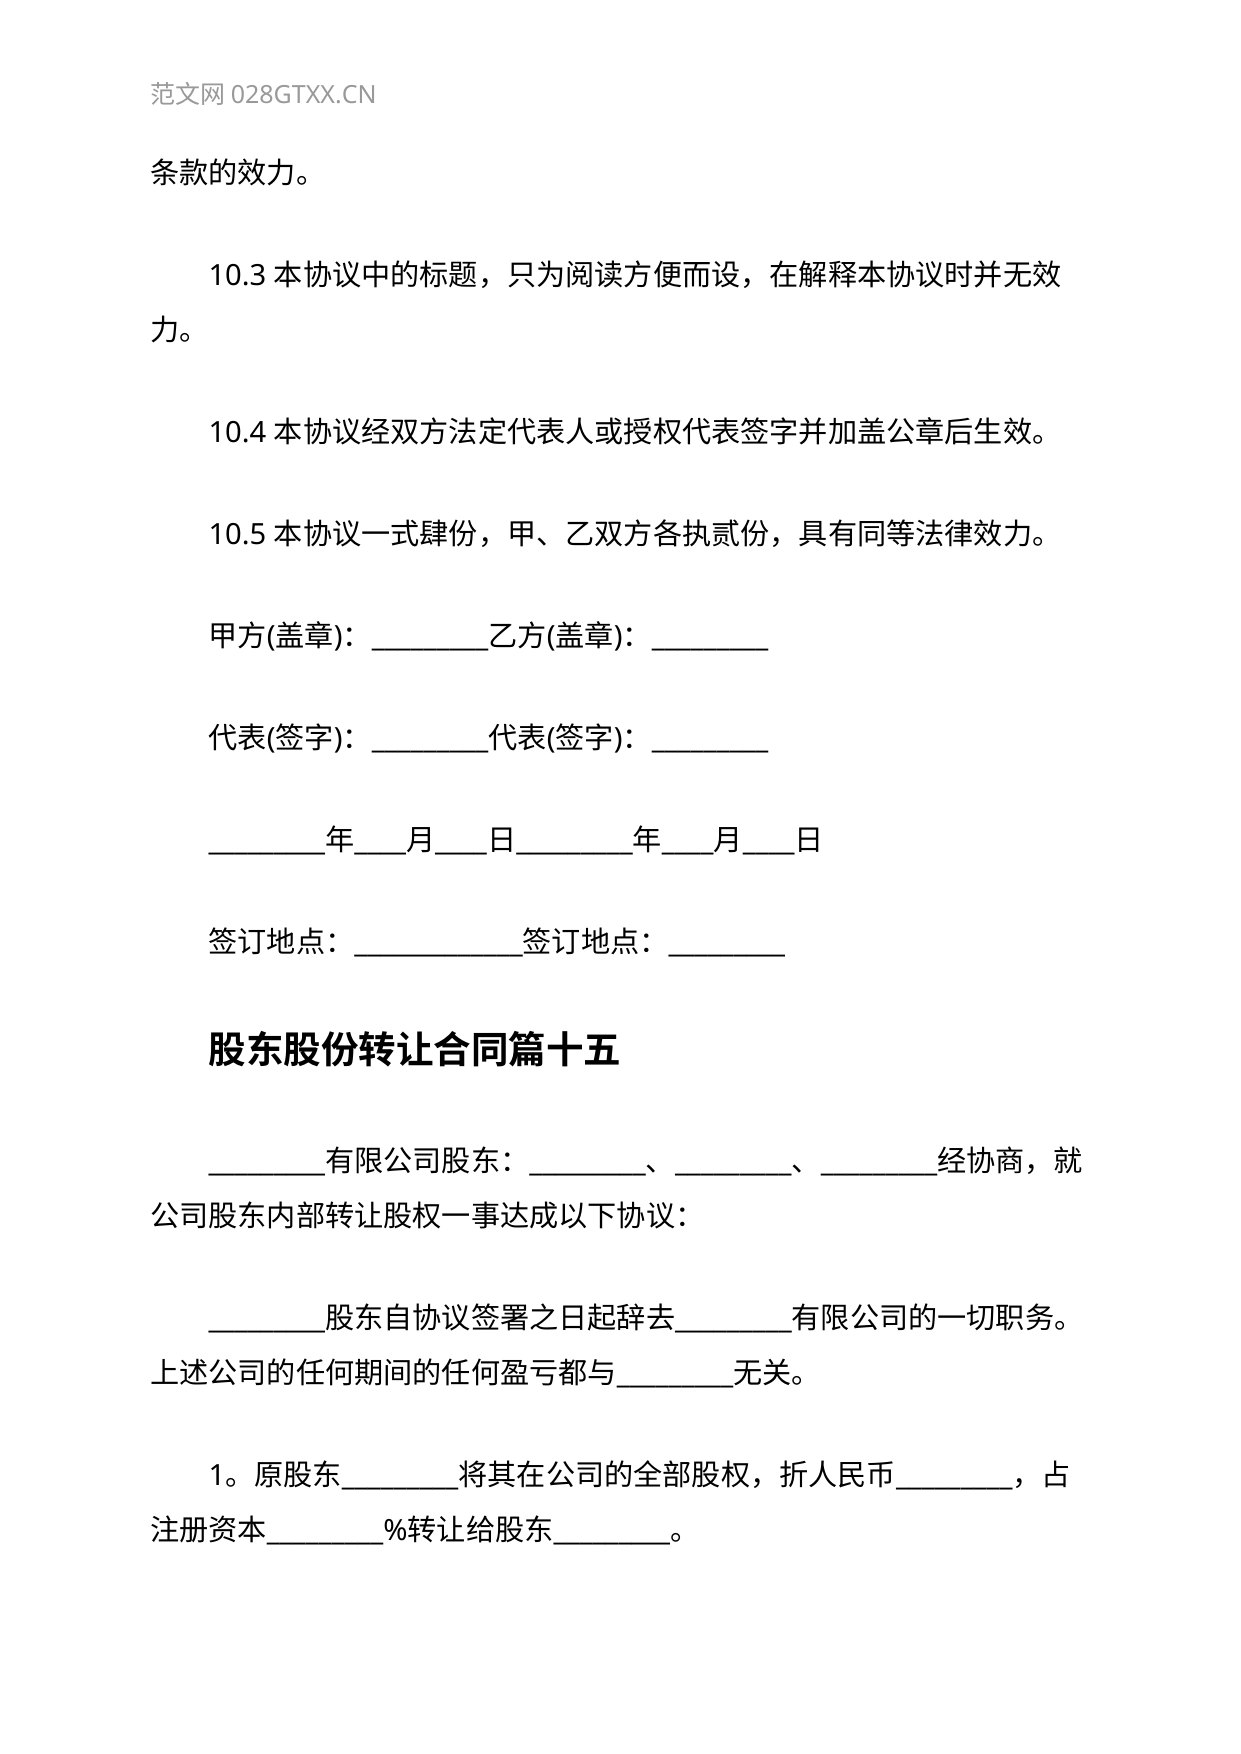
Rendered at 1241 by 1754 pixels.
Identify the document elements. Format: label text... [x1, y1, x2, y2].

text 10.3 本协议中的标题，只为阅读方便而设，在解释本协议时并无效力。 [150, 252, 1090, 349]
text 10.4 本协议经双方法定代表人或授权代表签字并加盖公章后生效。 [150, 408, 1090, 451]
text 签订地点：_____________签订地点：_________ [150, 918, 1090, 961]
text 1。原股东_________将其在公司的全部股权，折人民币_________，占注册资本_________%转让给股东_________。 [150, 1452, 1090, 1549]
text _________有限公司股东：_________、_________、_________经协商，就公司股东内部转让股权一事达成以下协议： [150, 1138, 1090, 1235]
text 股东股份转让合同篇十五 [150, 1020, 1090, 1075]
text _________股东自协议签署之日起辞去_________有限公司的一切职务。上述公司的任何期间的任何盈亏都与_________无关。 [150, 1294, 1090, 1392]
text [150, 150, 1090, 192]
text 10.5 本协议一式肆份，甲、乙双方各执贰份，具有同等法律效力。 [150, 511, 1090, 553]
text 甲方(盖章)：_________乙方(盖章)：_________ [150, 612, 1090, 655]
text _________年____月____日_________年____月____日 [150, 816, 1090, 859]
text 代表(签字)：_________代表(签字)：_________ [150, 714, 1090, 757]
